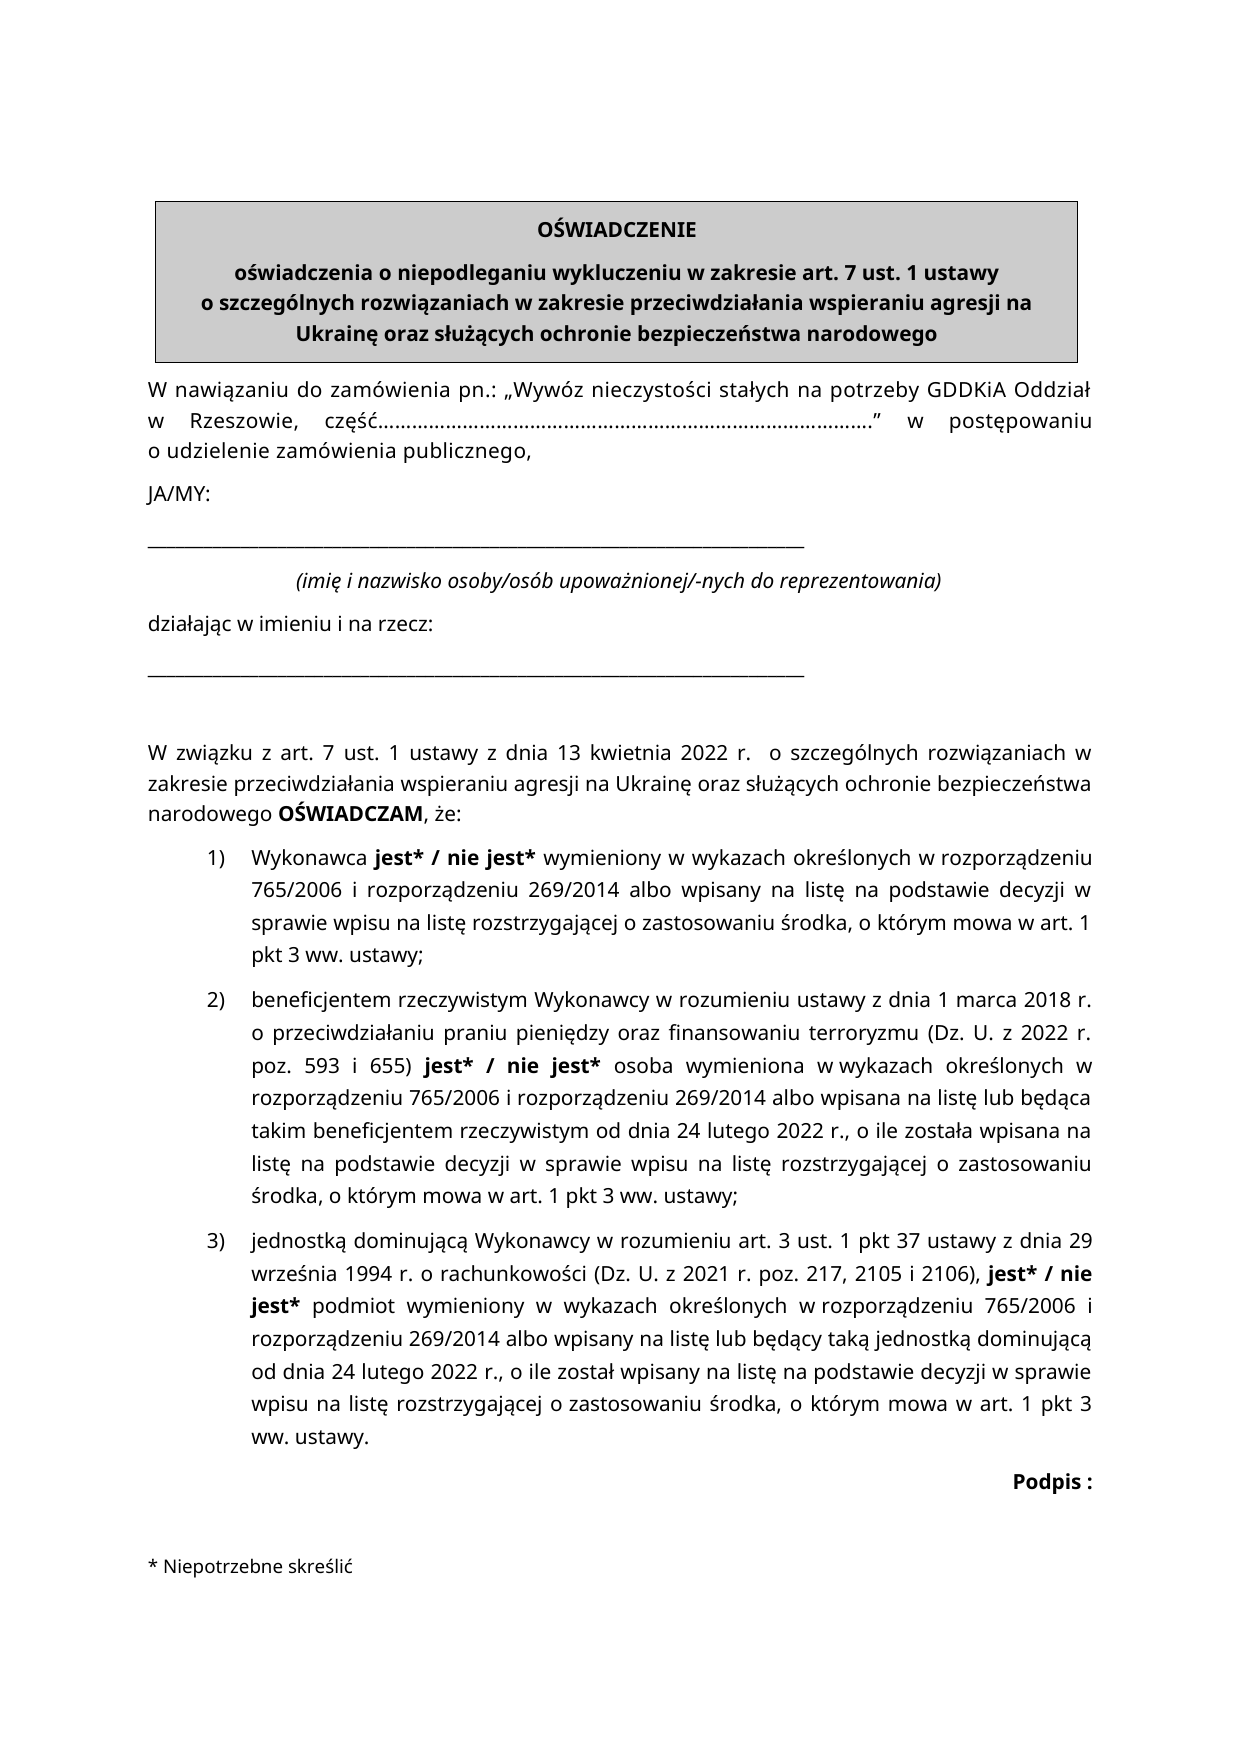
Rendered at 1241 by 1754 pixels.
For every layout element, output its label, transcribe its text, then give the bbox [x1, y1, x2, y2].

text _______________________________________________________________________ [148, 652, 1093, 681]
list 3) jednostką dominującą Wykonawcy w rozumieniu art. 3 ust. 1 pkt 37 ustawy z dnia 29 września 1994 r. o rachunkowości (Dz. U. z 2021 r. poz. 217, 2105 i 2106), jest* / nie jest* podmiot wymieniony w wykazach określonych w rozporządzeniu 765/2006 i rozporządzeniu 269/2014 albo wpisany na listę lub będący taką jednostką dominującą od dnia 24 lutego 2022 r., o ile został wpisany na listę na podstawie decyzji w sprawie wpisu na listę rozstrzygającej o zastosowaniu środka, o którym mowa w art. 1 pkt 3 ww. ustawy. [207, 1226, 1093, 1450]
list 1) Wykonawca jest* / nie jest* wymieniony w wykazach określonych w rozporządzeniu 765/2006 i rozporządzeniu 269/2014 albo wpisany na listę na podstawie decyzji w sprawie wpisu na listę rozstrzygającej o zastosowaniu środka, o którym mowa w art. 1 pkt 3 ww. ustawy; [207, 843, 1093, 969]
text W nawiązaniu do zamówienia pn.: „Wywóz nieczystości stałych na potrzeby GDDKiA Oddział w Rzeszowie, część…………………………………………………………………………….” w postępowaniu o udzielenie zamówienia publicznego, [148, 375, 1093, 465]
list 2) beneficjentem rzeczywistym Wykonawcy w rozumieniu ustawy z dnia 1 marca 2018 r. o przeciwdziałaniu praniu pieniędzy oraz finansowaniu terroryzmu (Dz. U. z 2022 r. poz. 593 i 655) jest* / nie jest* osoba wymieniona w wykazach określonych w rozporządzeniu 765/2006 i rozporządzeniu 269/2014 albo wpisana na listę lub będąca takim beneficjentem rzeczywistym od dnia 24 lutego 2022 r., o ile została wpisana na listę na podstawie decyzji w sprawie wpisu na listę rozstrzygającej o zastosowaniu środka, o którym mowa w art. 1 pkt 3 ww. ustawy; [207, 986, 1093, 1210]
text _______________________________________________________________________ [148, 523, 1093, 551]
text JA/MY: [148, 479, 1093, 508]
text * Niepotrzebne skreślić [148, 1553, 1093, 1579]
table_header OŚWIADCZENIE oświadczenia o niepodleganiu wykluczeniu w zakresie art. 7 ust. 1 ustawy o szczególnych rozwiązaniach w zakresie przeciwdziałania wspieraniu agresji na Ukrainę oraz służących ochronie bezpieczeństwa narodowego [156, 202, 1077, 362]
text działając w imieniu i na rzecz: [148, 609, 1093, 637]
text (imię i nazwisko osoby/osób upoważnionej/-nych do reprezentowania) [148, 566, 1093, 594]
text Podpis : [148, 1467, 1093, 1496]
text W związku z art. 7 ust. 1 ustawy z dnia 13 kwietnia 2022 r. o szczególnych rozwiązaniach w zakresie przeciwdziałania wspieraniu agresji na Ukrainę oraz służących ochronie bezpieczeństwa narodowego OŚWIADCZAM, że: [148, 738, 1093, 828]
